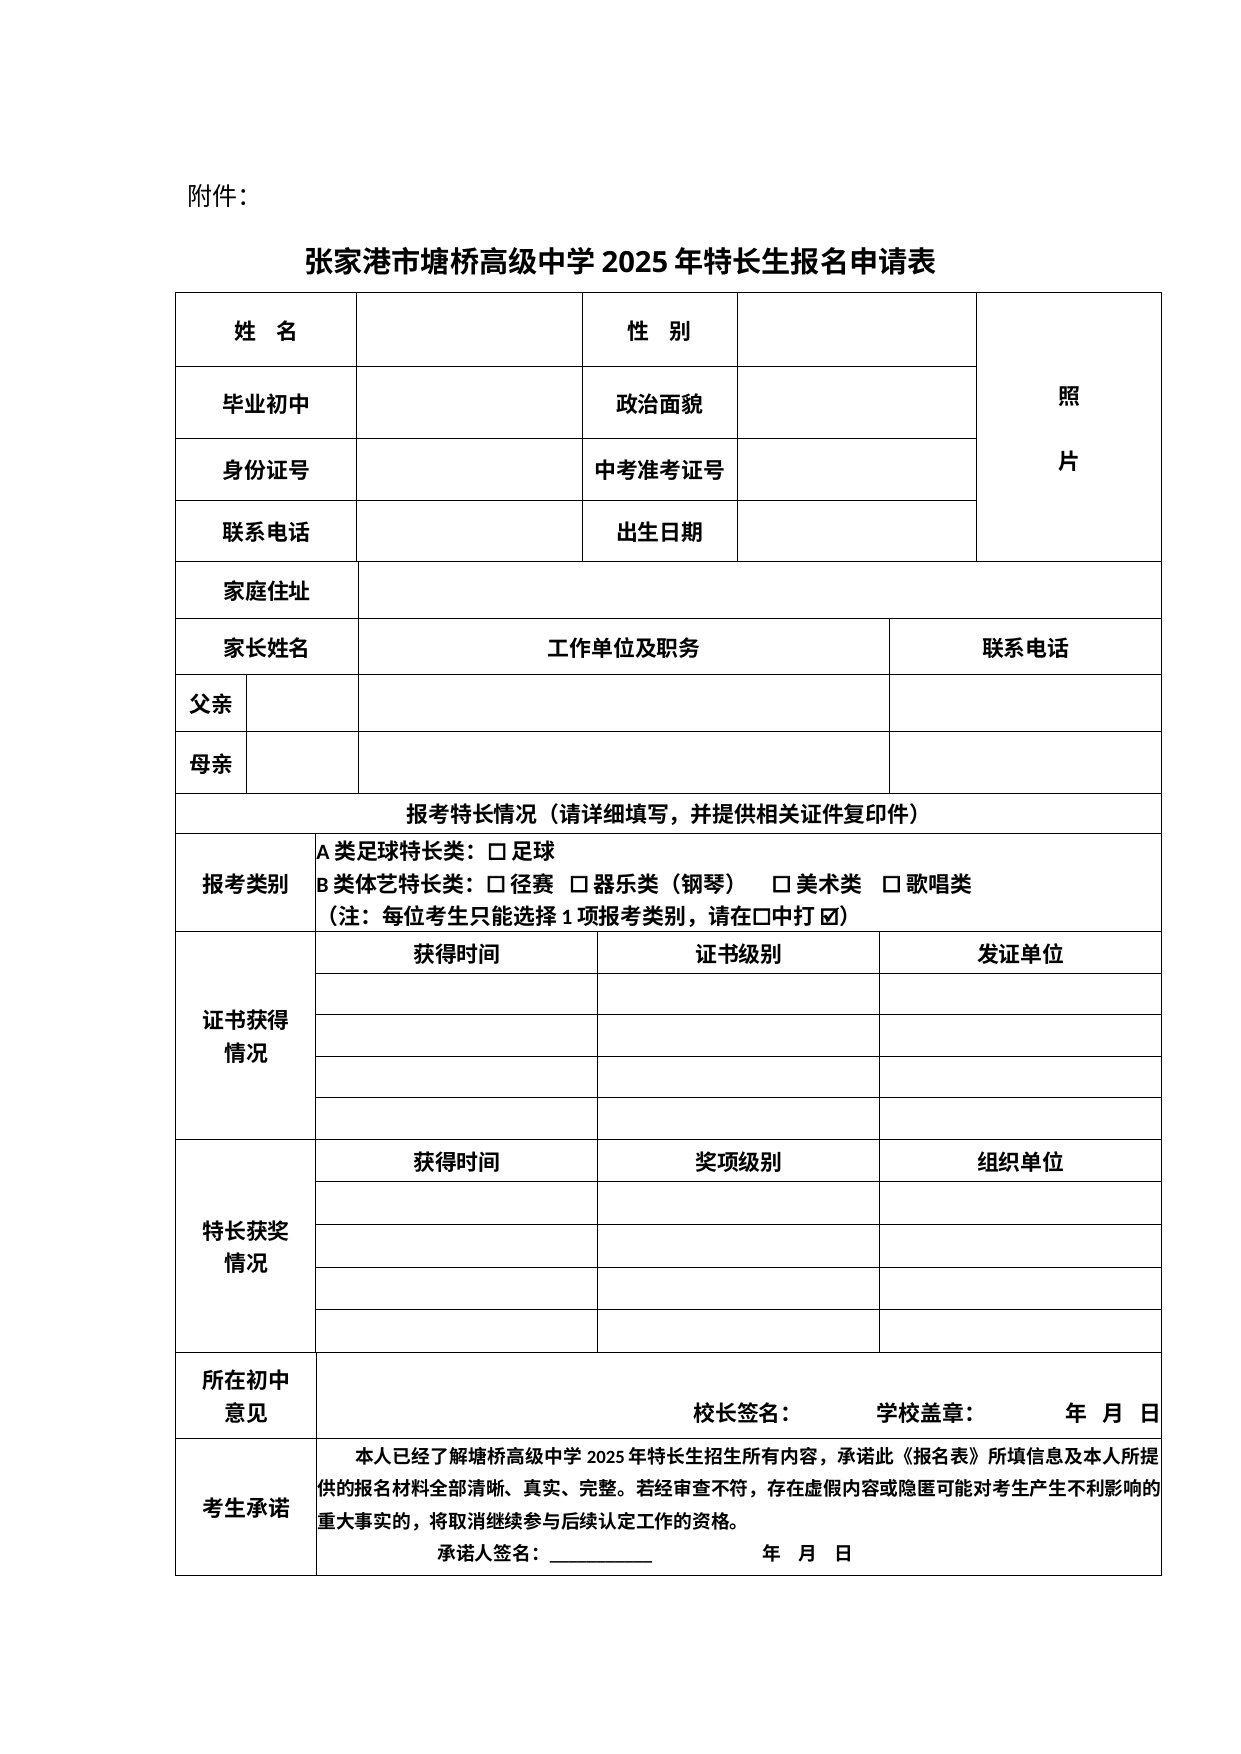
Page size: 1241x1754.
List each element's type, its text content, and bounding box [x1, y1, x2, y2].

table_header [357, 293, 582, 366]
table_cell [880, 1310, 1161, 1352]
table_cell [880, 1057, 1161, 1097]
table_cell 身份证号 [176, 439, 356, 499]
table_cell [316, 974, 597, 1014]
table_cell [247, 732, 358, 792]
table_cell 联系电话 [890, 619, 1161, 674]
table_cell 中考准考证号 [583, 439, 737, 499]
table_cell [598, 974, 879, 1014]
table_cell 组织单位 [880, 1140, 1161, 1181]
text 附件： [187, 162, 1053, 227]
table_cell [359, 675, 889, 731]
table_cell 发证单位 [880, 932, 1161, 973]
table_cell [316, 1057, 597, 1097]
table_cell 证书级别 [598, 932, 879, 973]
table_header [738, 293, 976, 366]
table_cell [890, 675, 1161, 731]
table_cell 所在初中 意见 [176, 1353, 316, 1438]
table_cell [880, 1225, 1161, 1267]
table_cell 联系电话 [176, 501, 356, 561]
table_cell 工作单位及职务 [359, 619, 889, 674]
table_cell [880, 1098, 1161, 1138]
table_cell [598, 1310, 879, 1352]
table_cell [738, 439, 976, 499]
table_cell [598, 1015, 879, 1056]
table_cell 考生承诺 [176, 1439, 316, 1575]
table_cell [359, 562, 1161, 618]
table_cell [880, 1182, 1161, 1224]
table_cell [598, 1225, 879, 1267]
text 张家港市塘桥高级中学2025年特长生报名申请表 [187, 227, 1053, 292]
table_cell [890, 732, 1161, 792]
table_cell 家庭住址 [176, 562, 358, 618]
table_cell 出生日期 [583, 501, 737, 561]
table_cell [316, 1225, 597, 1267]
table_cell 奖项级别 [598, 1140, 879, 1181]
table_cell 毕业初中 [176, 367, 356, 438]
table_cell [598, 1098, 879, 1138]
table_header 性 别 [583, 293, 737, 366]
table_cell A类足球特长类： 足球 B类体艺特长类： 径赛 器乐类（钢琴） 美术类 歌唱类 （注：每位考生只能选择1项报考类别，请在中打） [316, 834, 1161, 931]
table_cell [316, 1310, 597, 1352]
table_cell 报考类别 [176, 834, 315, 931]
table_cell [738, 367, 976, 438]
table_cell 家长姓名 [176, 619, 358, 674]
table_cell [880, 1268, 1161, 1309]
table_cell [316, 1098, 597, 1138]
table_cell 特长获奖 情况 [176, 1140, 315, 1352]
table_cell 校长签名： 学校盖章： 年 月 日 [317, 1353, 1161, 1438]
table_cell [598, 1268, 879, 1309]
table_cell [316, 1015, 597, 1056]
table_header 照 片 [977, 293, 1161, 561]
table_cell [316, 1182, 597, 1224]
table_cell [357, 439, 582, 499]
table_cell [357, 501, 582, 561]
table_cell 母亲 [176, 732, 246, 792]
table_cell [357, 367, 582, 438]
table_cell [359, 732, 889, 792]
table_cell [247, 675, 358, 731]
table_cell 获得时间 [316, 1140, 597, 1181]
table_cell [316, 1268, 597, 1309]
table_cell 报考特长情况（请详细填写，并提供相关证件复印件） [176, 794, 1161, 833]
table_cell 本人已经了解塘桥高级中学2025年特长生招生所有内容，承诺此《报名表》所填信息及本人所提供的报名材料全部清晰、真实、完整。若经审查不符，存在虚假内容或隐匿可能对考生产生不利影响的重大事实的，将取消继续参与后续认定工作的资格。 承诺人签名：___________ 年 月 日 [317, 1439, 1161, 1575]
table_cell [738, 501, 976, 561]
table_cell 证书获得 情况 [176, 932, 315, 1138]
table_cell [598, 1057, 879, 1097]
table_cell 获得时间 [316, 932, 597, 973]
table_header 姓 名 [176, 293, 356, 366]
table_cell 政治面貌 [583, 367, 737, 438]
table_cell [598, 1182, 879, 1224]
table_cell 父亲 [176, 675, 246, 731]
table_cell [880, 974, 1161, 1014]
table_cell [880, 1015, 1161, 1056]
